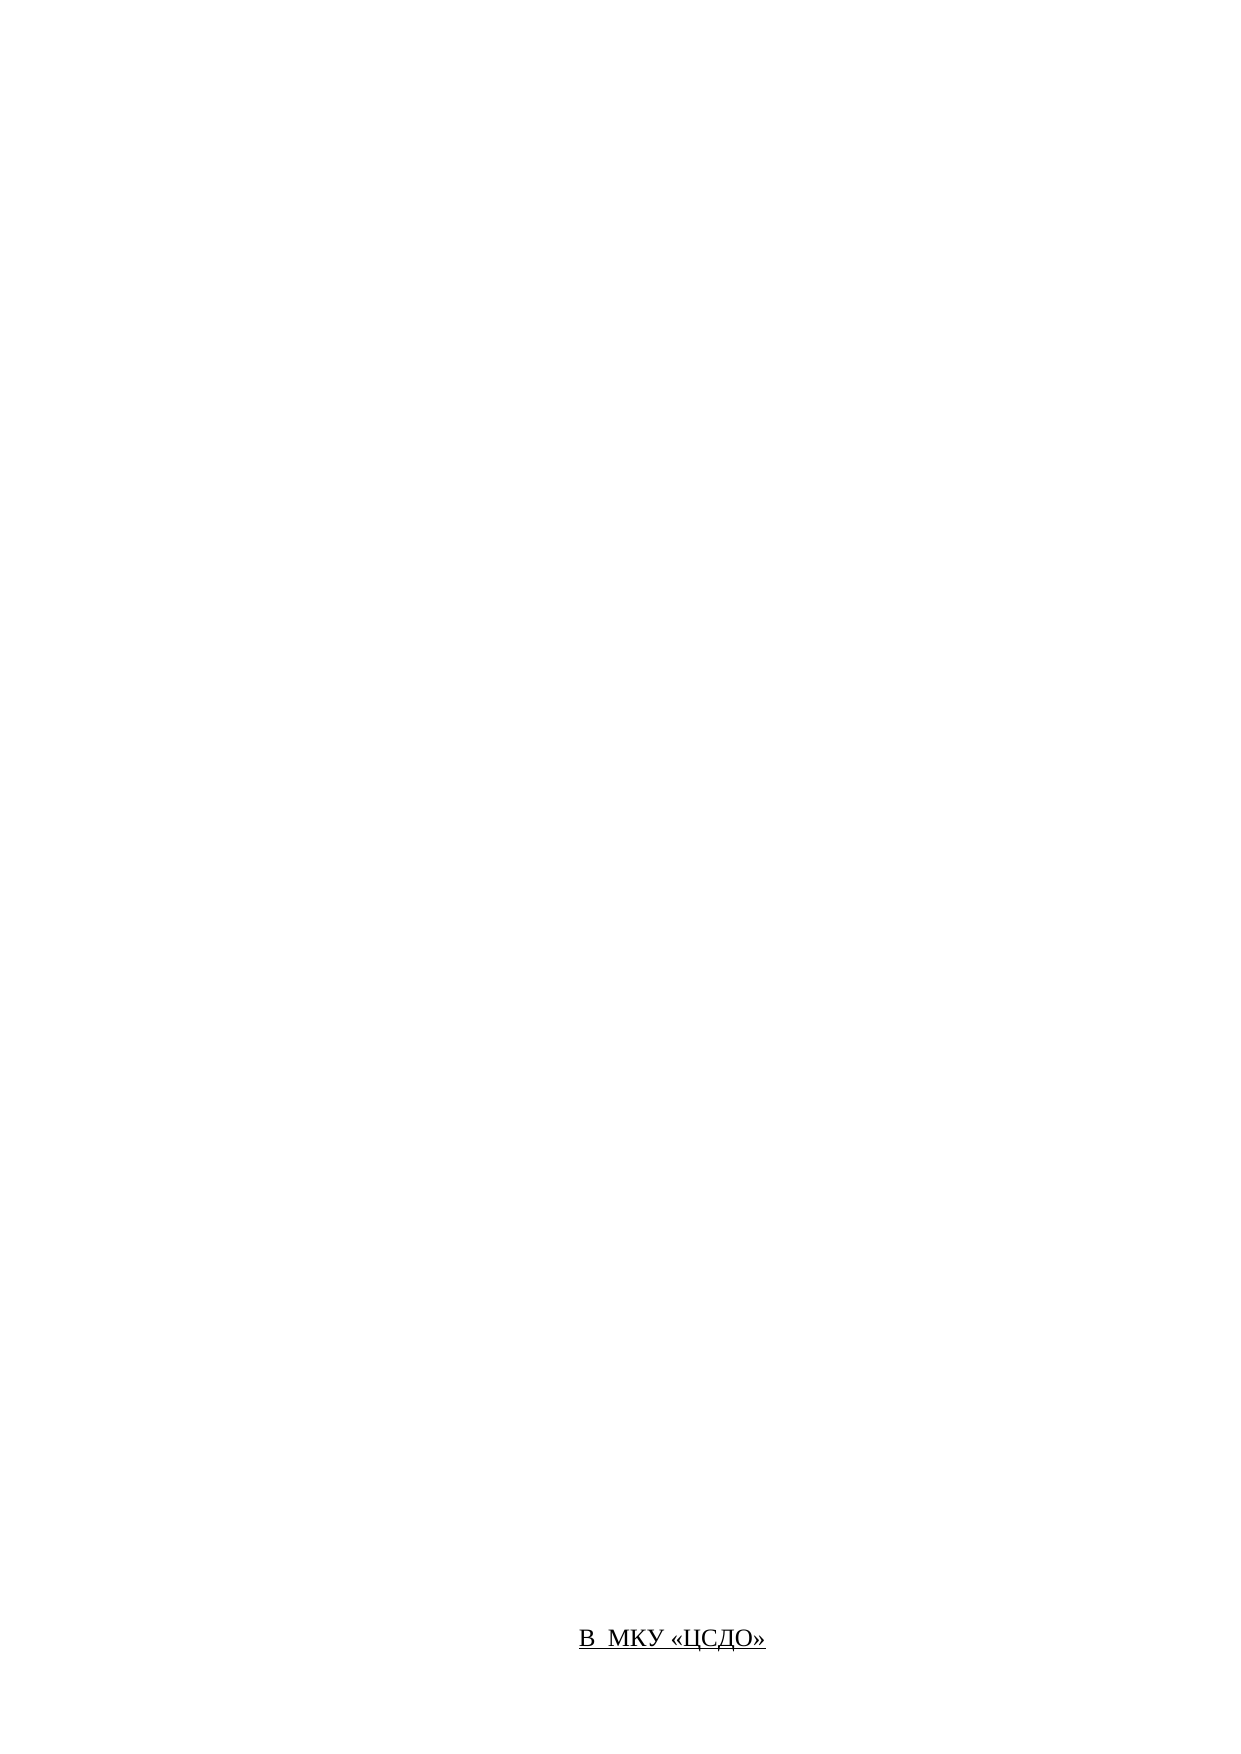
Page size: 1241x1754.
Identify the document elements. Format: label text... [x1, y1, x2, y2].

text В МКУ «ЦСДО» [103, 1623, 1152, 1652]
